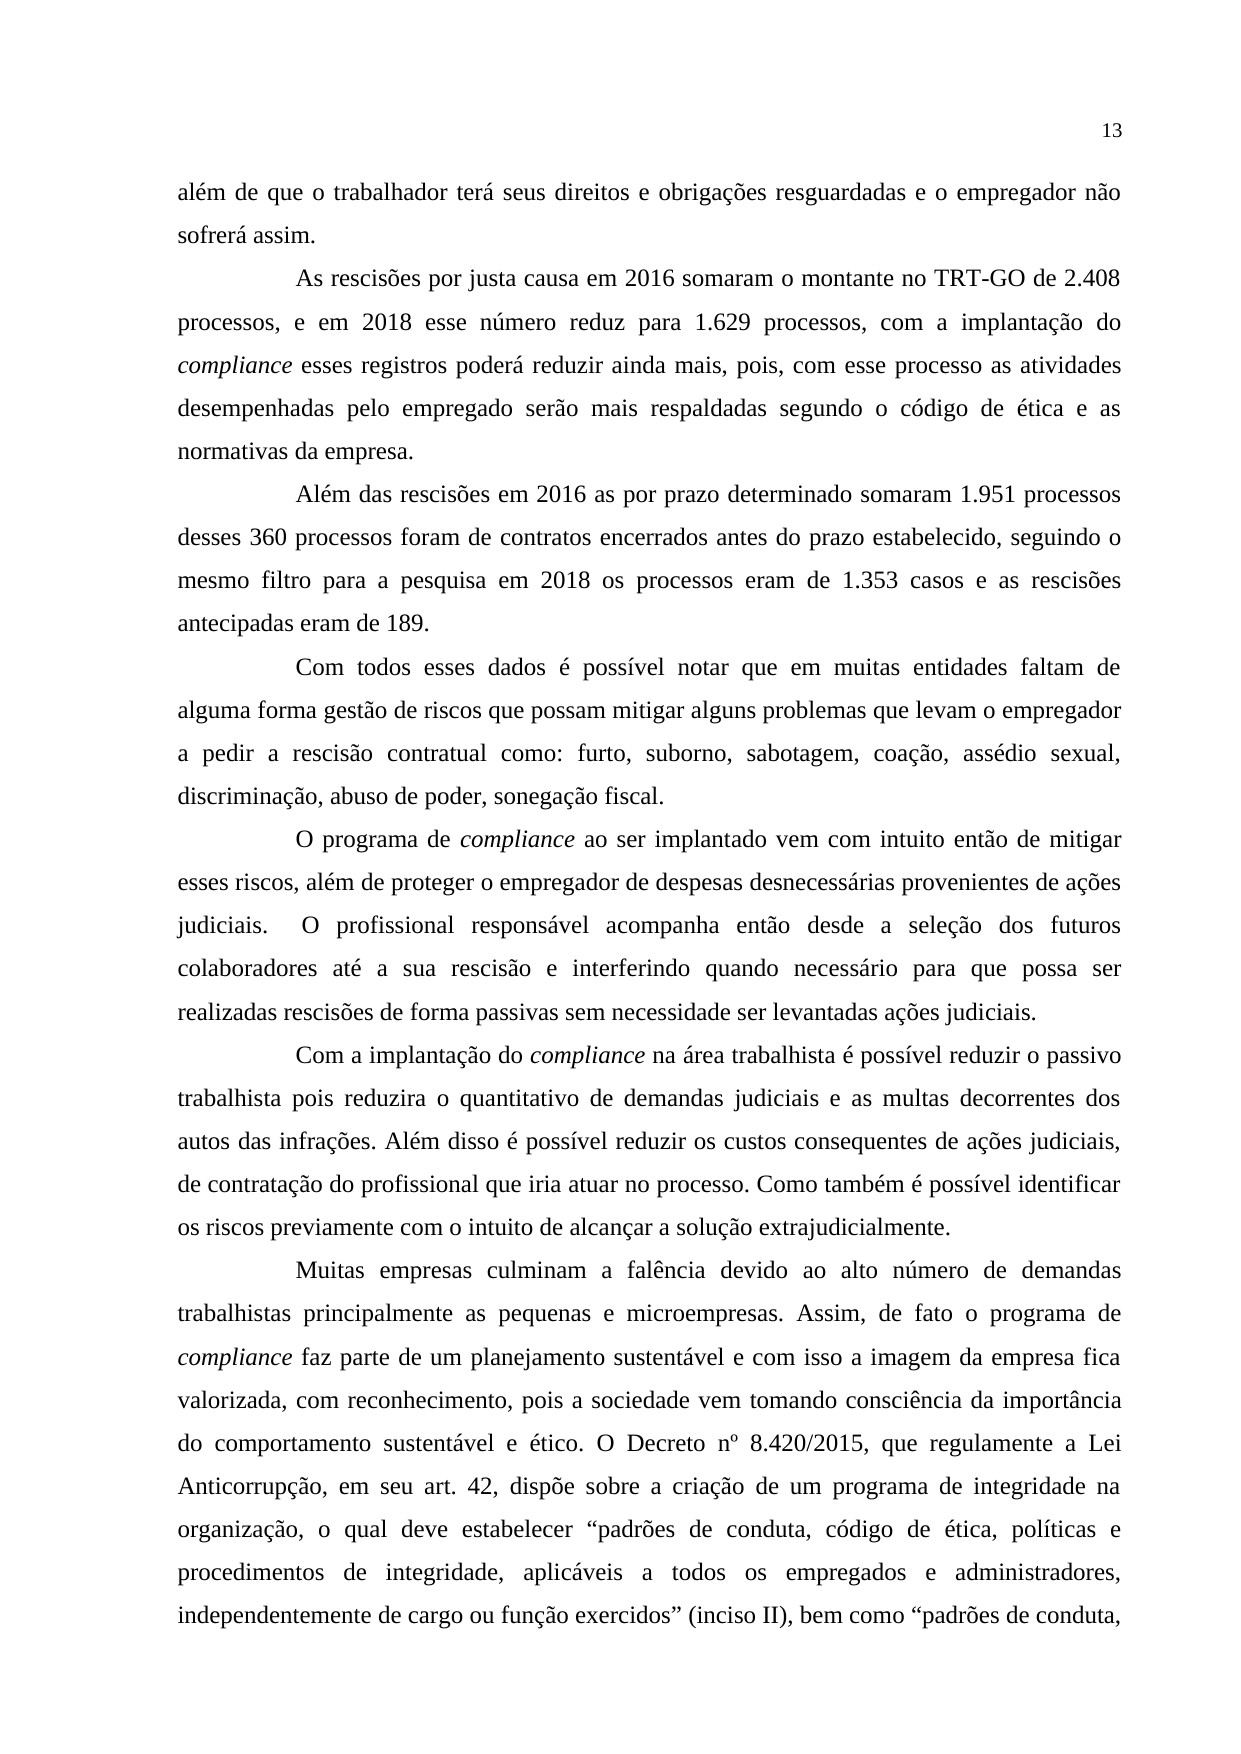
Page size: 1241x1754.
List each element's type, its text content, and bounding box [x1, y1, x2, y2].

text Com a implantação do compliance na área trabalhista é possível reduzir o passivo trabalhista pois reduzira o quantitativo de demandas judiciais e as multas decorrentes dos autos das infrações. Além disso é possível reduzir os custos consequentes de ações judiciais, de contratação do profissional que iria atuar no processo. Como também é possível identificar os riscos previamente com o intuito de alcançar a solução extrajudicialmente. [177, 1040, 1122, 1241]
text As rescisões por justa causa em 2016 somaram o montante no TRT-GO de 2.408 processos, e em 2018 esse número reduz para 1.629 processos, com a implantação do compliance esses registros poderá reduzir ainda mais, pois, com esse processo as atividades desempenhadas pelo empregado serão mais respaldadas segundo o código de ética e as normativas da empresa. [177, 263, 1122, 465]
text Além das rescisões em 2016 as por prazo determinado somaram 1.951 processos desses 360 processos foram de contratos encerrados antes do prazo estabelecido, seguindo o mesmo filtro para a pesquisa em 2018 os processos eram de 1.353 casos e as rescisões antecipadas eram de 189. [177, 479, 1122, 637]
text O programa de compliance ao ser implantado vem com intuito então de mitigar esses riscos, além de proteger o empregador de despesas desnecessárias provenientes de ações judiciais. O profissional responsável acompanha então desde a seleção dos futuros colaboradores até a sua rescisão e interferindo quando necessário para que possa ser realizadas rescisões de forma passivas sem necessidade ser levantadas ações judiciais. [177, 824, 1122, 1025]
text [177, 177, 1122, 249]
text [177, 1255, 1122, 1629]
text Com todos esses dados é possível notar que em muitas entidades faltam de alguma forma gestão de riscos que possam mitigar alguns problemas que levam o empregador a pedir a rescisão contratual como: furto, suborno, sabotagem, coação, assédio sexual, discriminação, abuso de poder, sonegação fiscal. [177, 652, 1122, 810]
